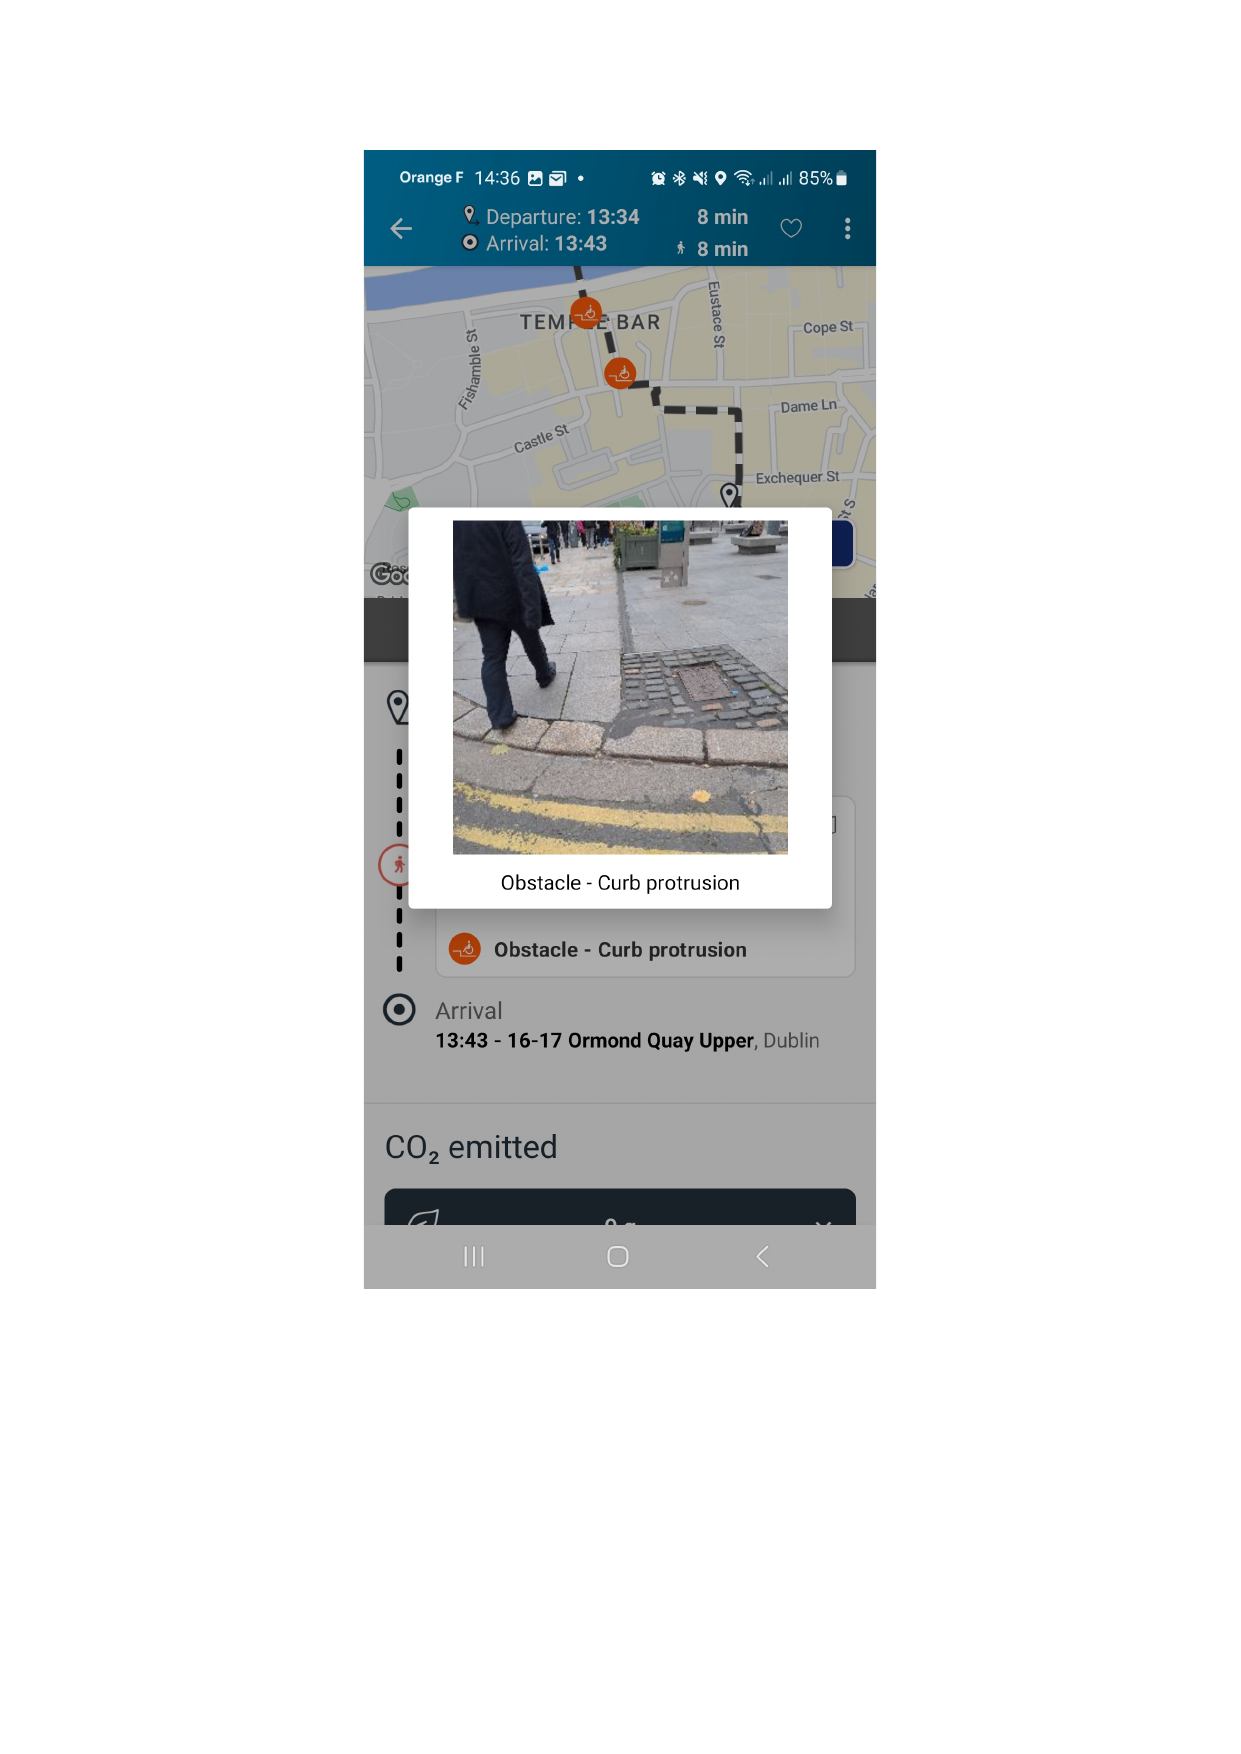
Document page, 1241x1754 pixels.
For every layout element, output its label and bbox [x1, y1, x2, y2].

picture [733, 214, 747, 223]
picture [501, 215, 509, 221]
picture [418, 175, 424, 182]
picture [617, 210, 626, 224]
picture [698, 242, 707, 256]
picture [529, 172, 542, 184]
picture [567, 215, 575, 221]
picture [427, 175, 451, 185]
picture [363, 267, 877, 1289]
picture [600, 210, 609, 224]
picture [391, 219, 411, 238]
picture [715, 214, 730, 223]
picture [699, 210, 707, 224]
picture [457, 172, 463, 182]
picture [585, 236, 594, 250]
picture [837, 171, 846, 185]
picture [476, 172, 480, 183]
picture [568, 236, 576, 250]
picture [589, 210, 594, 223]
picture [715, 246, 730, 256]
picture [629, 210, 639, 223]
picture [488, 210, 492, 224]
picture [550, 171, 566, 186]
picture [716, 172, 726, 184]
picture [532, 240, 538, 250]
picture [501, 240, 505, 250]
picture [678, 242, 683, 251]
picture [489, 242, 498, 249]
picture [401, 172, 410, 182]
picture [673, 173, 684, 181]
picture [462, 235, 478, 250]
picture [493, 211, 498, 223]
picture [556, 237, 561, 250]
picture [733, 246, 747, 256]
picture [597, 236, 606, 250]
picture [653, 173, 664, 185]
picture [694, 173, 702, 183]
picture [464, 205, 475, 223]
